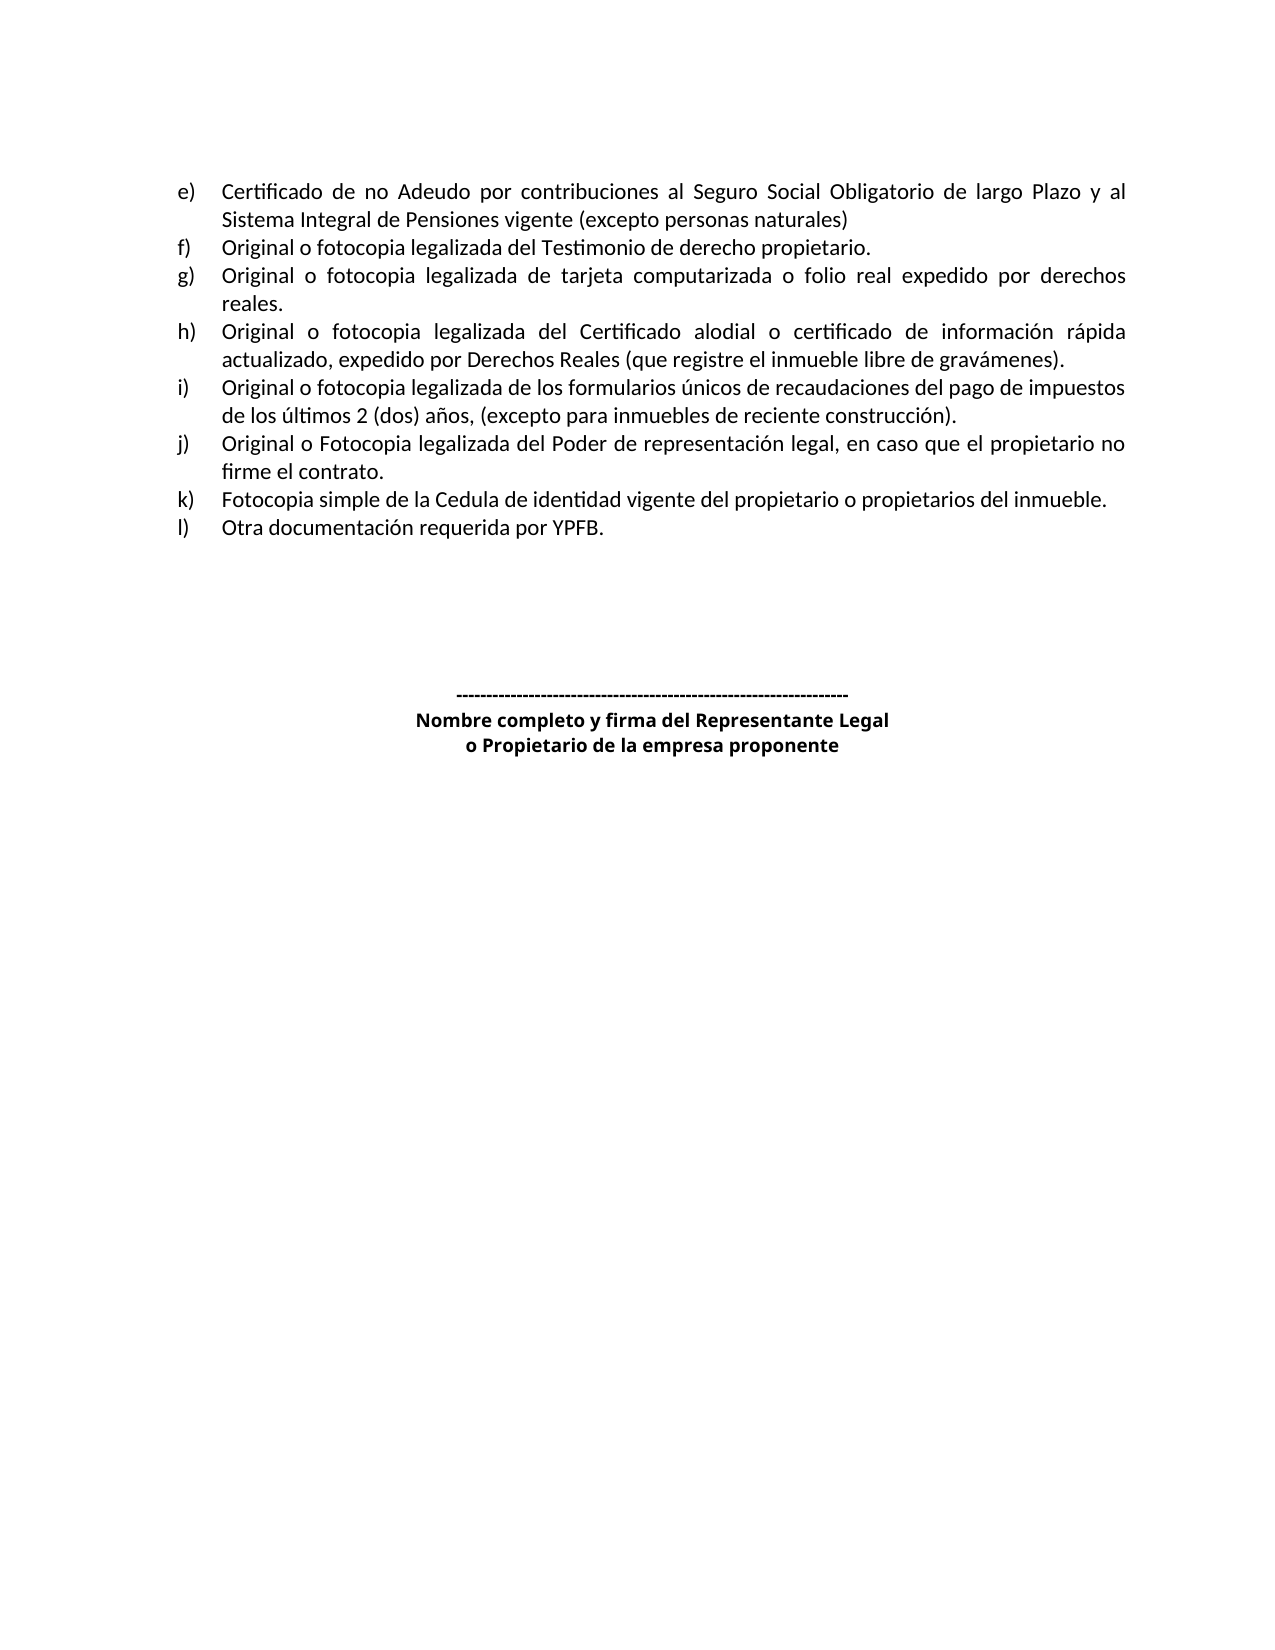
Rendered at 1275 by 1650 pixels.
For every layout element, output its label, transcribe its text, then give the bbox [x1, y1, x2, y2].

list Certificado de no Adeudo por contribuciones al Seguro Social Obligatorio de largo Plazo y al Sistema Integral de Pensiones vigente (excepto personas naturales) [177, 177, 1127, 233]
list Original o fotocopia legalizada del Testimonio de derecho propietario. [177, 233, 1127, 261]
text o Propietario de la empresa proponenteFORMULARIO B-1 [177, 733, 1127, 758]
list Otra documentación requerida por YPFB. [177, 513, 1127, 541]
text Nombre completo y firma del Representante Legal [177, 707, 1127, 733]
text ----------------------------------------------------------------- [177, 682, 1127, 707]
list Fotocopia simple de la Cedula de identidad vigente del propietario o propietarios del inmueble. [177, 485, 1127, 513]
list Original o fotocopia legalizada de tarjeta computarizada o folio real expedido por derechos reales. [177, 261, 1127, 317]
list Original o Fotocopia legalizada del Poder de representación legal, en caso que el propietario no firme el contrato. [177, 429, 1127, 485]
list Original o fotocopia legalizada del Certificado alodial o certificado de información rápida actualizado, expedido por Derechos Reales (que registre el inmueble libre de gravámenes). [177, 317, 1127, 373]
list Original o fotocopia legalizada de los formularios únicos de recaudaciones del pago de impuestos de los últimos 2 (dos) años, (excepto para inmuebles de reciente construcción). [177, 373, 1127, 429]
